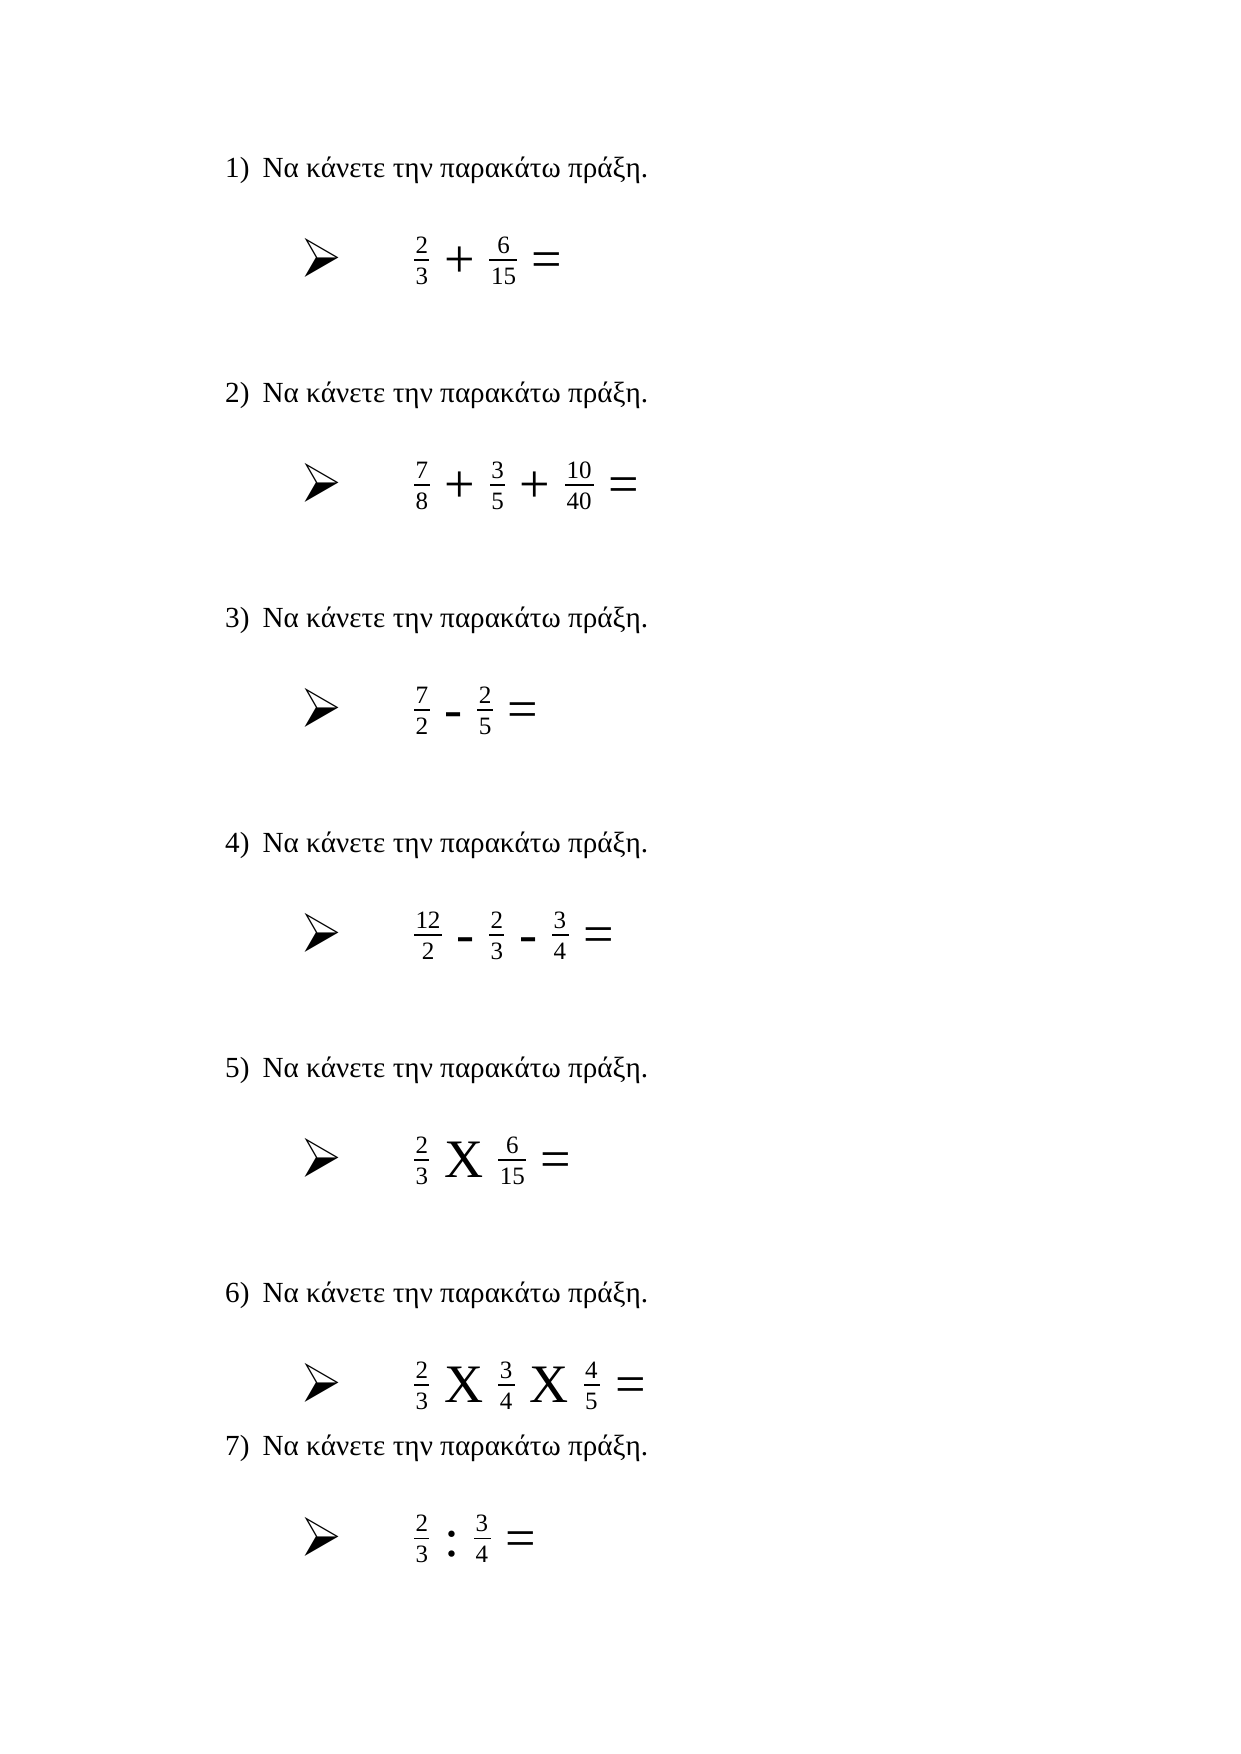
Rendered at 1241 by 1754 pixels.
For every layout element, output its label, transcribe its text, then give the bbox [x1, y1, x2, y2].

list Χ Χ = [300, 1352, 1053, 1419]
list Να κάνετε την παρακάτω πράξη. [225, 825, 1053, 858]
list Να κάνετε την παρακάτω πράξη. [225, 150, 1053, 183]
list Να κάνετε την παρακάτω πράξη. [225, 1050, 1053, 1083]
list : = [300, 1506, 1053, 1573]
list Να κάνετε την παρακάτω πράξη. [225, 1275, 1053, 1308]
list - = [300, 677, 1053, 744]
list Να κάνετε την παρακάτω πράξη. [225, 600, 1053, 633]
list + + = [300, 452, 1053, 519]
list Να κάνετε την παρακάτω πράξη. [225, 375, 1053, 408]
list + = [300, 227, 1053, 294]
list Να κάνετε την παρακάτω πράξη. [225, 1428, 1053, 1462]
list Χ = [300, 1127, 1053, 1194]
list - - = [300, 902, 1053, 969]
